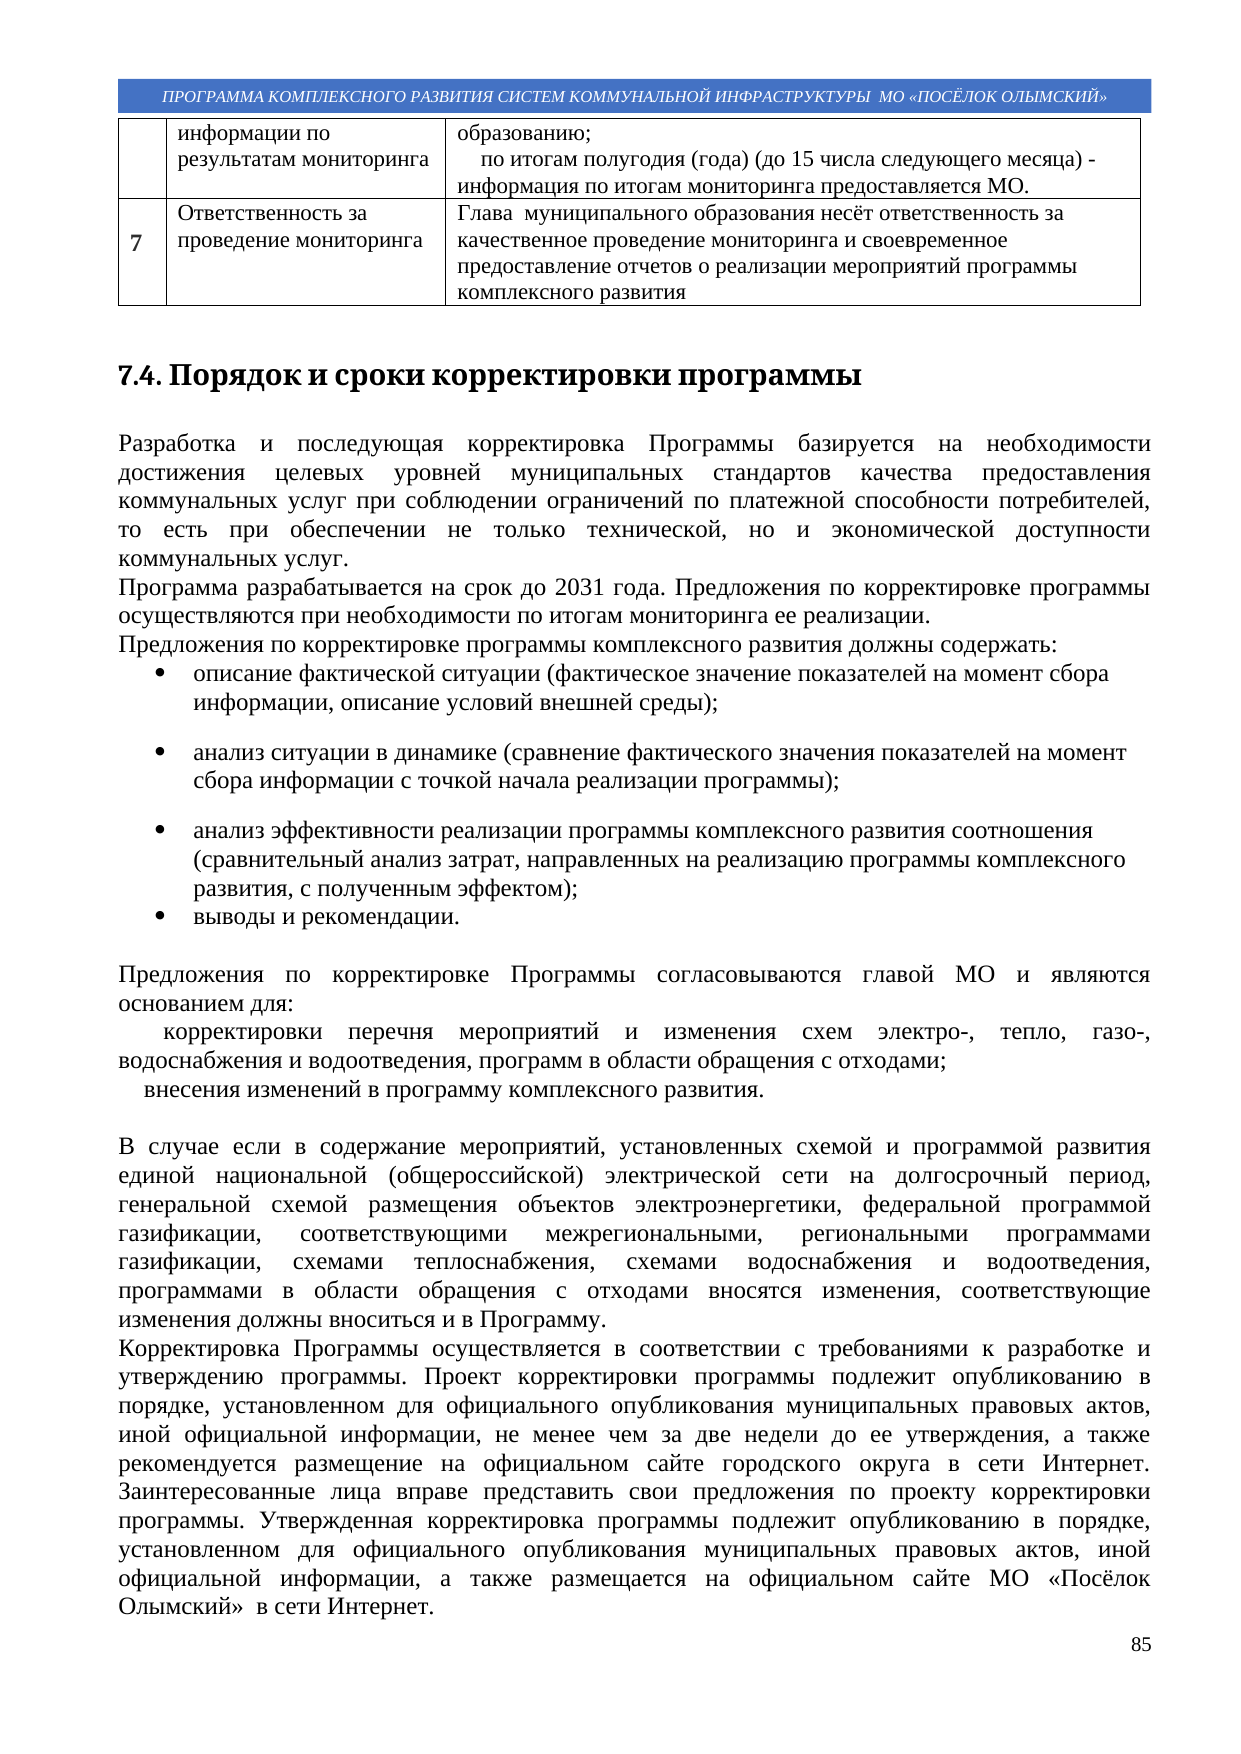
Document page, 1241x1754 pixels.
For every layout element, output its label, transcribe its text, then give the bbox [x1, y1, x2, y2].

text Предложения по корректировке Программы согласовываются главой МО и являются основанием для: [118, 959, 1152, 1016]
list выводы и рекомендации. [156, 901, 1152, 930]
text Предложения по корректировке программы комплексного развития должны содержать: [118, 629, 1152, 658]
text  внесения изменений в программу комплексного развития. [118, 1074, 1152, 1103]
text Программа разрабатывается на срок до 2031 года. Предложения по корректировке программы осуществляются при необходимости по итогам мониторинга ее реализации. [118, 572, 1152, 629]
text В случае если в содержание мероприятий, установленных схемой и программой развития единой национальной (общероссийской) электрической сети на долгосрочный период, генеральной схемой размещения объектов электроэнергетики, федеральной программой газификации, соответствующими межрегиональными, региональными программами газификации, схемами теплоснабжения, схемами водоснабжения и водоотведения, программами в области обращения с отходами вносятся изменения, соответствующие изменения должны вноситься и в Программу. [118, 1131, 1152, 1333]
list анализ ситуации в динамике (сравнение фактического значения показателей на момент сбора информации с точкой начала реализации программы); [156, 737, 1152, 794]
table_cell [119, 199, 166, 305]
text Корректировка Программы осуществляется в соответствии с требованиями к разработке и утверждению программы. Проект корректировки программы подлежит опубликованию в порядке, установленном для официального опубликования муниципальных правовых актов, иной официальной информации, не менее чем за две недели до ее утверждения, а также рекомендуется размещение на официальном сайте городского округа в сети Интернет. Заинтересованные лица вправе представить свои предложения по проекту корректировки программы. Утвержденная корректировка программы подлежит опубликованию в порядке, установленном для официального опубликования муниципальных правовых актов, иной официальной информации, а также размещается на официальном сайте МО «Посёлок Олымский» в сети Интернет. [118, 1333, 1152, 1620]
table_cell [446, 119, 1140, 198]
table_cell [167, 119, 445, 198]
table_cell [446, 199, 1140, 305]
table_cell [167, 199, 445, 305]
text Разработка и последующая корректировка Программы базируется на необходимости достижения целевых уровней муниципальных стандартов качества предоставления коммунальных услуг при соблюдении ограничений по платежной способности потребителей, то есть при обеспечении не только технической, но и экономической доступности коммунальных услуг. [118, 428, 1152, 572]
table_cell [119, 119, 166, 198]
subtitle 7.4. Порядок и сроки корректировки программы [118, 359, 1152, 393]
list описание фактической ситуации (фактическое значение показателей на момент сбора информации, описание условий внешней среды); [156, 658, 1152, 716]
list анализ эффективности реализации программы комплексного развития соотношения (сравнительный анализ затрат, направленных на реализацию программы комплексного развития, с полученным эффектом); [156, 815, 1152, 901]
text  корректировки перечня мероприятий и изменения схем электро-, тепло, газо-, водоснабжения и водоотведения, программ в области обращения с отходами; [118, 1016, 1152, 1074]
